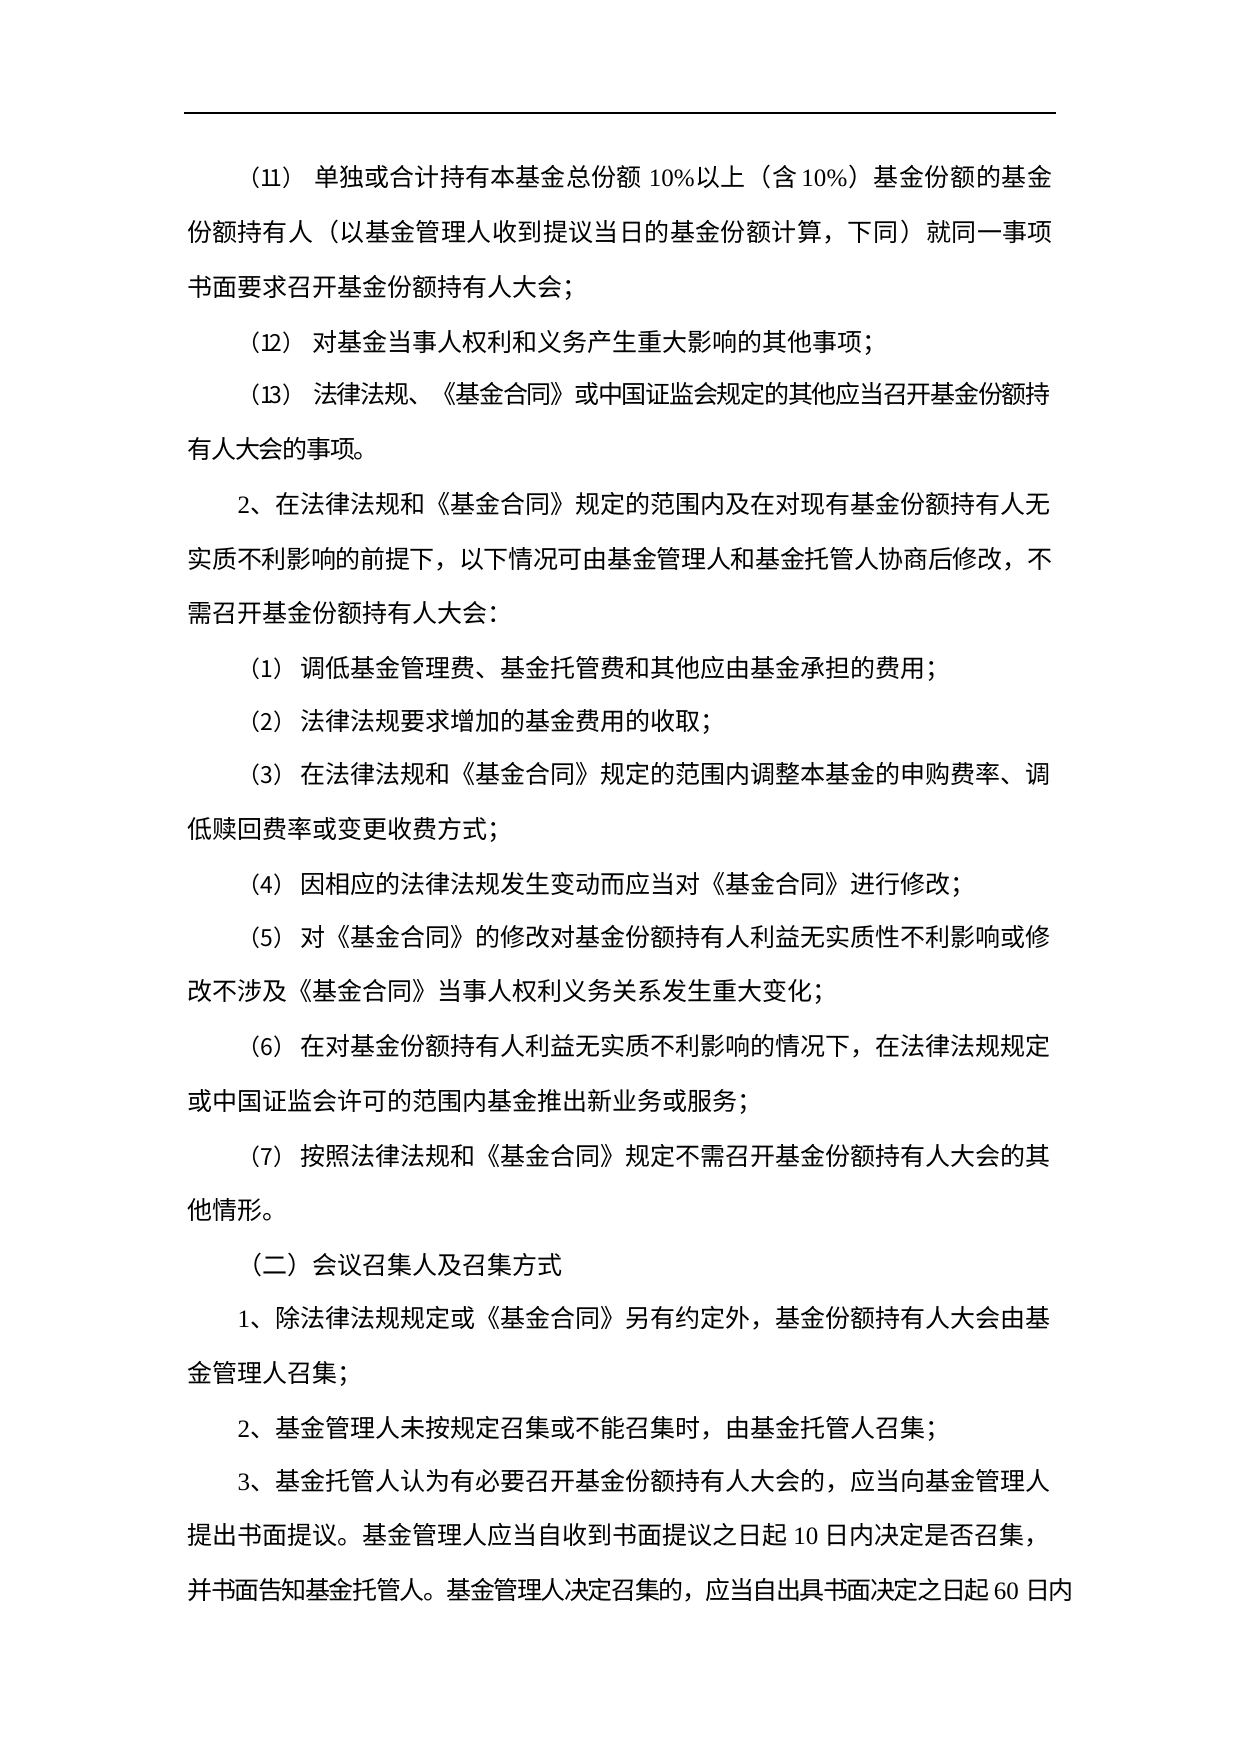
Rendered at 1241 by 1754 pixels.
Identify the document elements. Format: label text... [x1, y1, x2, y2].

list 按照法律法规和《基金合同》规定不需召开基金份额持有人大会的其他情形。 [187, 1136, 1053, 1227]
list 对基金当事人权利和义务产生重大影响的其他事项； [237, 322, 1101, 358]
list 法律法规要求增加的基金费用的收取； [237, 702, 1101, 738]
list 调低基金管理费、基金托管费和其他应由基金承担的费用； [237, 649, 1101, 685]
list 在对基金份额持有人利益无实质不利影响的情况下，在法律法规规定或中国证监会许可的范围内基金推出新业务或服务； [187, 1027, 1053, 1117]
text （二）会议召集人及召集方式 [237, 1246, 1101, 1282]
text 2、在法律法规和《基金合同》规定的范围内及在对现有基金份额持有人无实质不利影响的前提下，以下情况可由基金管理人和基金托管人协商后修改，不需召开基金份额持有人大会： [187, 484, 1053, 630]
list 在法律法规和《基金合同》规定的范围内调整本基金的申购费率、调低赎回费率或变更收费方式； [187, 754, 1053, 846]
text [187, 1571, 1078, 1607]
list 单独或合计持有本基金总份额 10%以上（含 10%）基金份额的基金份额持有人（以基金管理人收到提议当日的基金份额计算，下同）就同一事项书面要求召开基金份额持有人大会； [187, 158, 1053, 303]
list 对《基金合同》的修改对基金份额持有人利益无实质性不利影响或修改不涉及《基金合同》当事人权利义务关系发生重大变化； [187, 917, 1053, 1008]
text 1、除法律法规规定或《基金合同》另有约定外，基金份额持有人大会由基金管理人召集； [187, 1298, 1053, 1389]
list 因相应的法律法规发生变动而应当对《基金合同》进行修改； [237, 864, 1101, 900]
text 2、基金管理人未按规定召集或不能召集时，由基金托管人召集； [237, 1408, 1101, 1444]
text 3、基金托管人认为有必要召开基金份额持有人大会的，应当向基金管理人提出书面提议。基金管理人应当自收到书面提议之日起 10 日内决定是否召集， [187, 1461, 1058, 1552]
list 法律法规、《基金合同》或中国证监会规定的其他应当召开基金份额持有人大会的事项。 [187, 375, 1053, 466]
